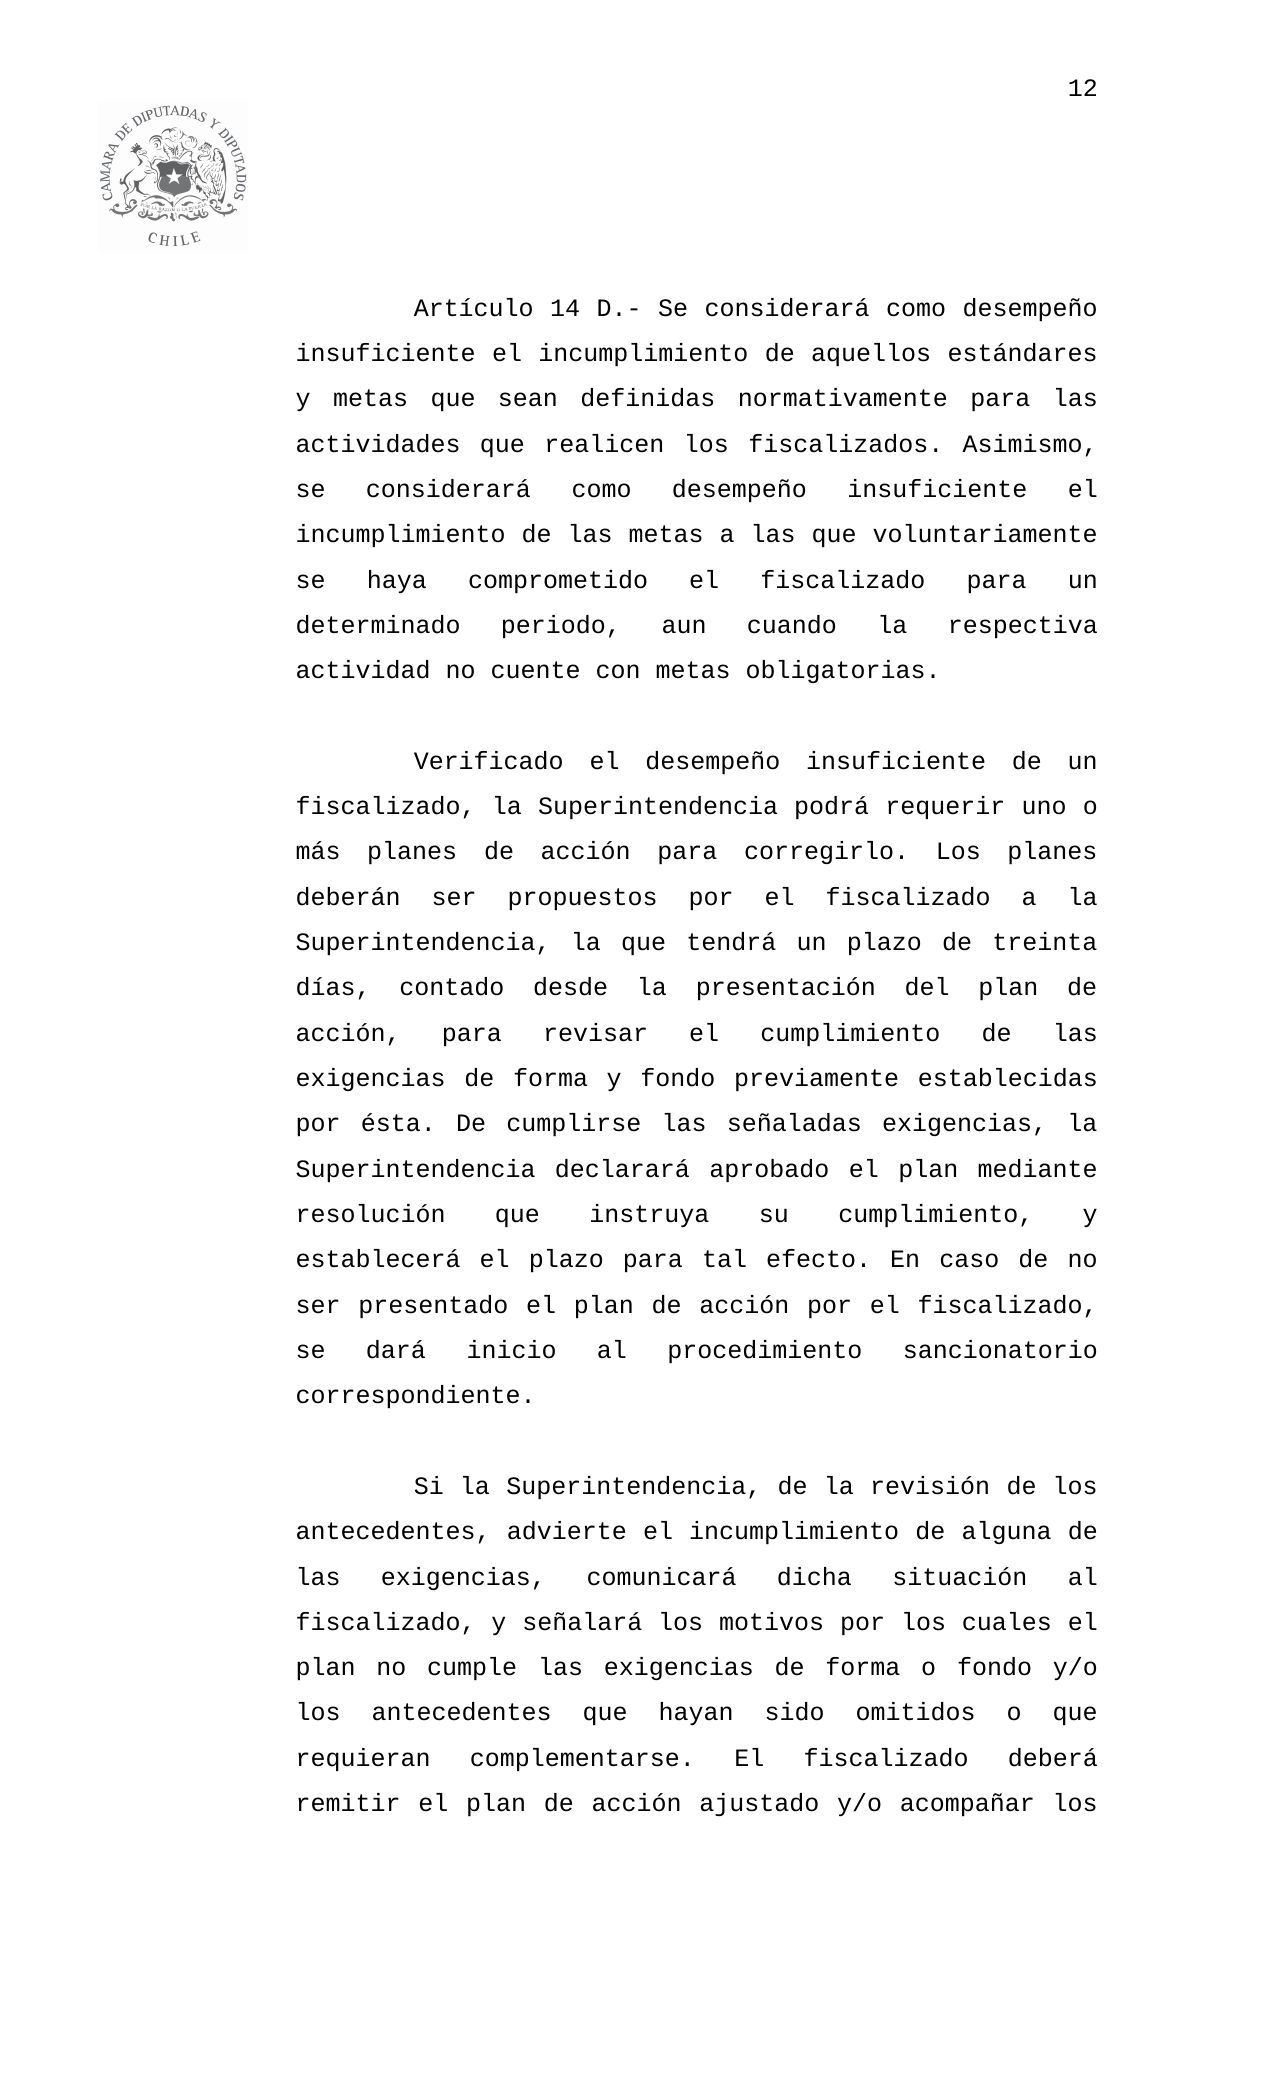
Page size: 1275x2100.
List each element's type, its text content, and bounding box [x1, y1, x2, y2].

text Verificado el desempeño insuficiente de un fiscalizado, la Superintendencia podrá requerir uno o más planes de acción para corregirlo. Los planes deberán ser propuestos por el fiscalizado a la Superintendencia, la que tendrá un plazo de treinta días, contado desde la presentación del plan de acción, para revisar el cumplimiento de las exigencias de forma y fondo previamente establecidas por ésta. De cumplirse las señaladas exigencias, la Superintendencia declarará aprobado el plan mediante resolución que instruya su cumplimiento, y establecerá el plazo para tal efecto. En caso de no ser presentado el plan de acción por el fiscalizado, se dará inicio al procedimiento sancionatorio correspondiente. [295, 748, 1098, 1411]
picture [97, 101, 249, 252]
text Artículo 14 D.- Se considerará como desempeño insuficiente el incumplimiento de aquellos estándares y metas que sean definidas normativamente para las actividades que realicen los fiscalizados. Asimismo, se considerará como desempeño insuficiente el incumplimiento de las metas a las que voluntariamente se haya comprometido el fiscalizado para un determinado periodo, aun cuando la respectiva actividad no cuente con metas obligatorias. [295, 295, 1098, 686]
